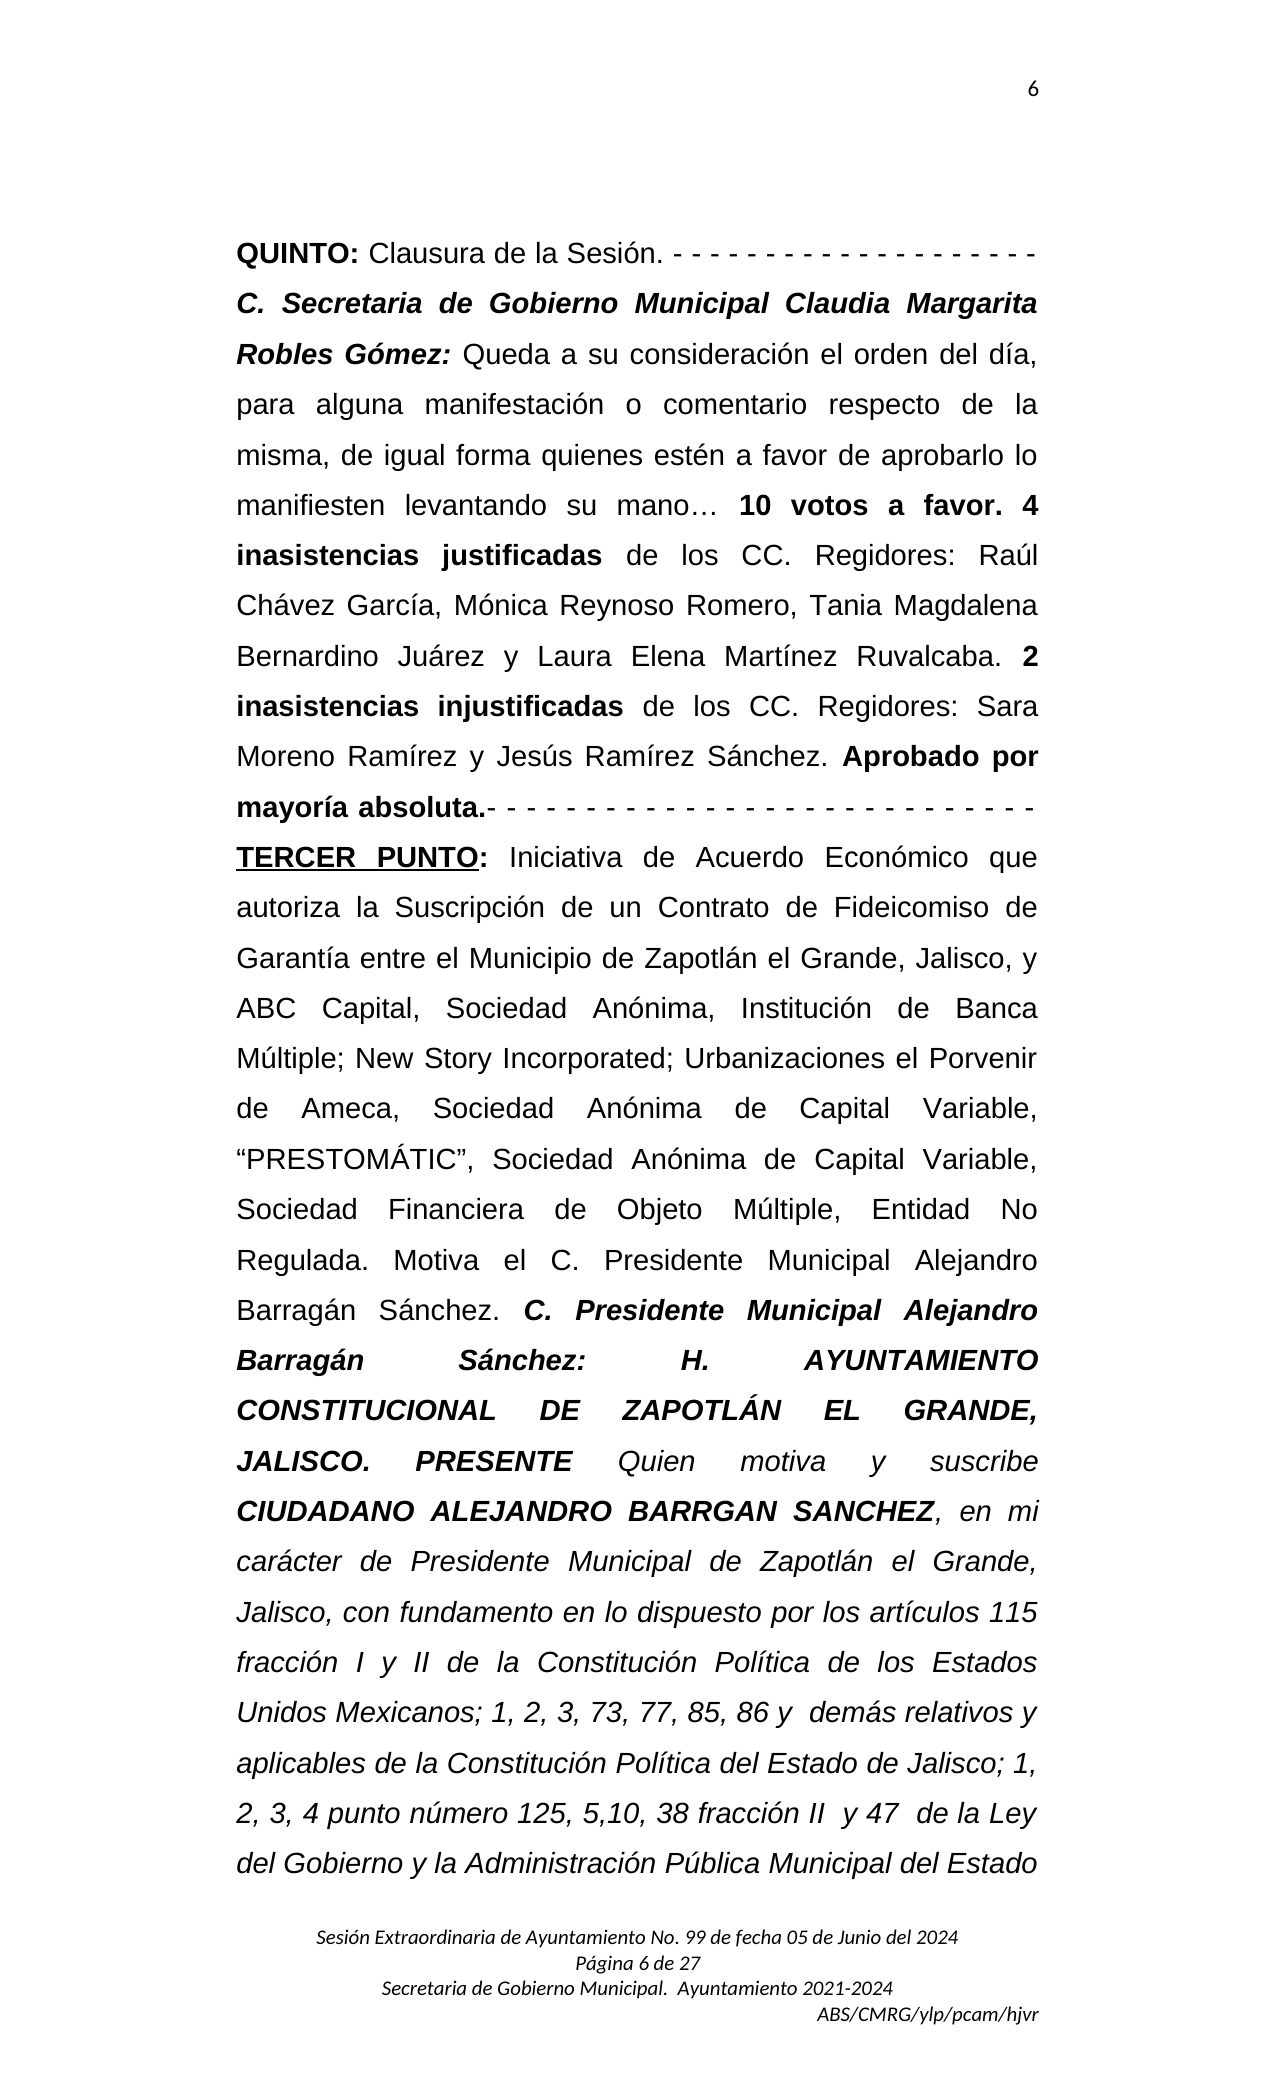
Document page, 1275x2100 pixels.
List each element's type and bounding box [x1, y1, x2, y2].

text [236, 236, 1039, 1880]
